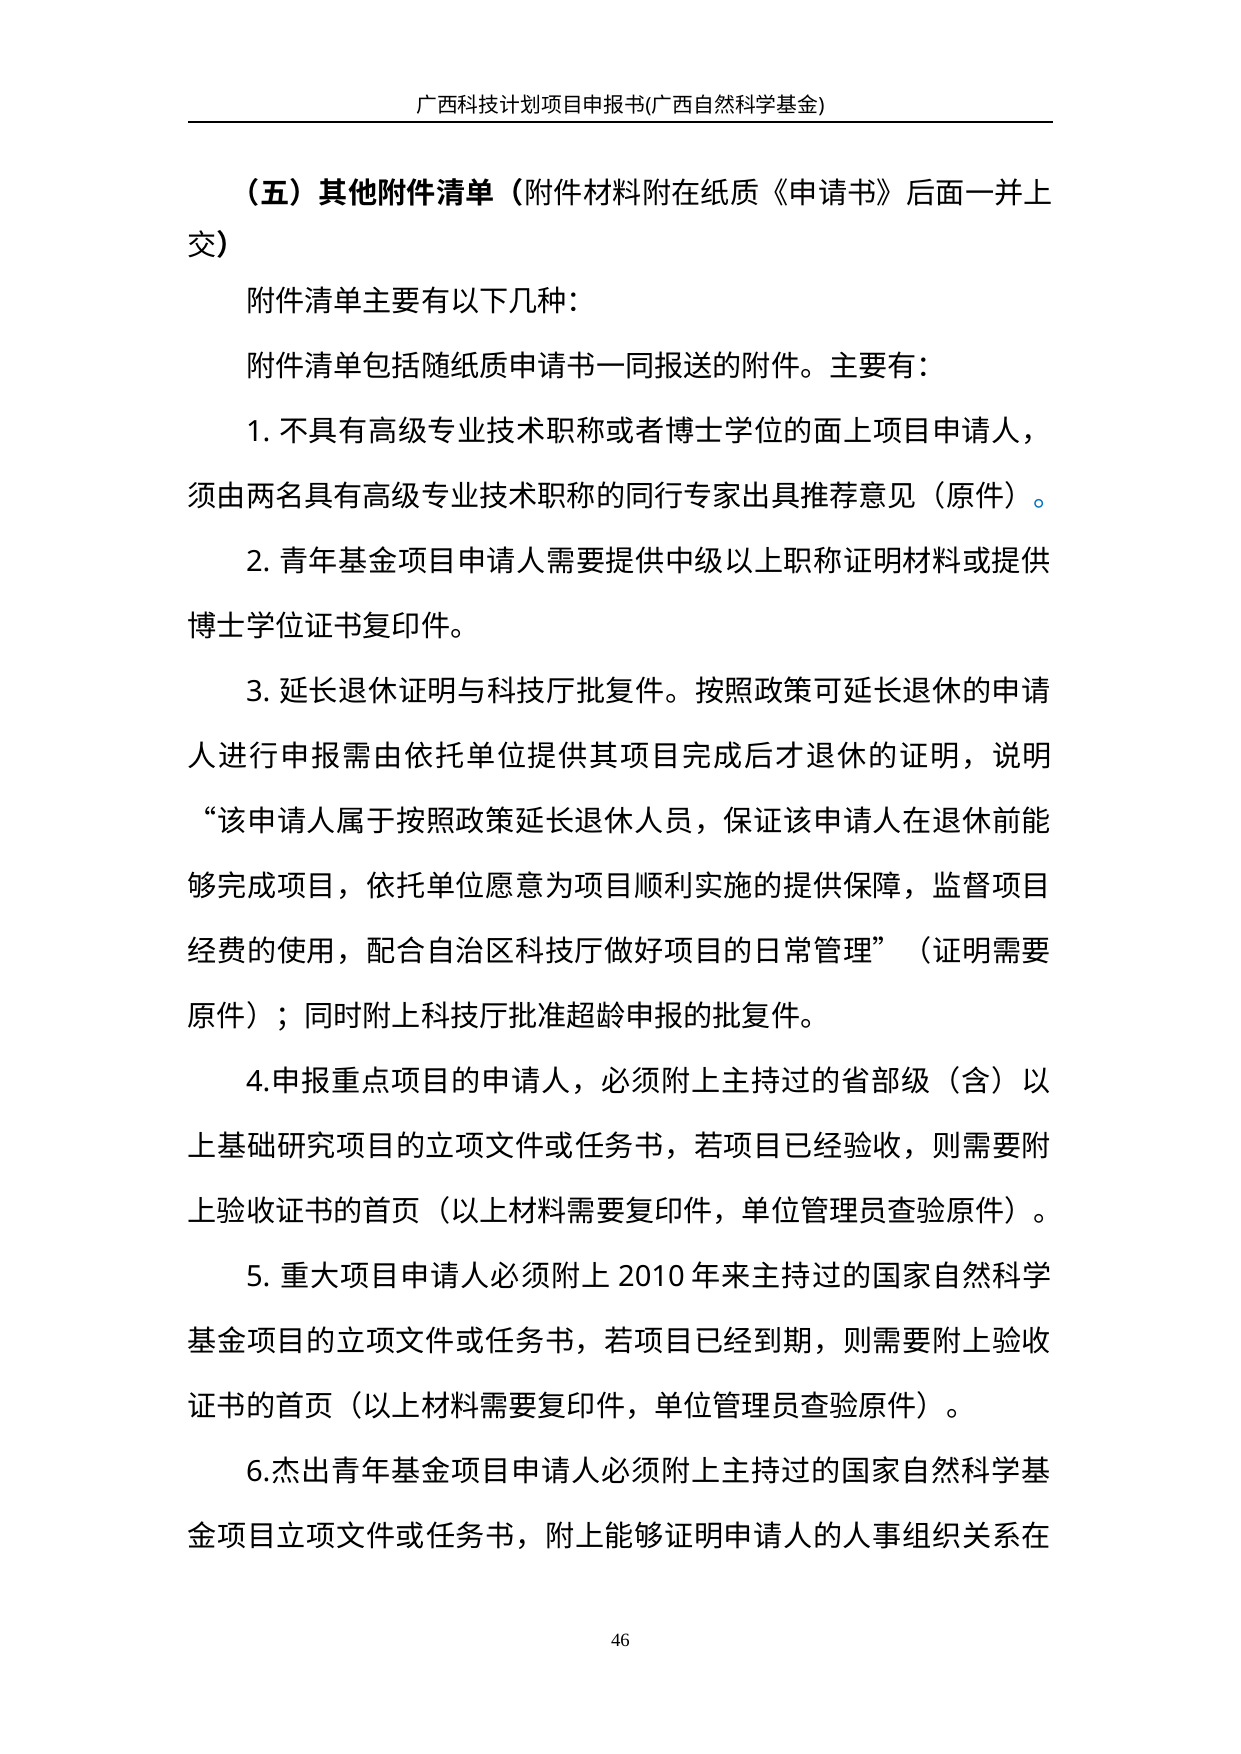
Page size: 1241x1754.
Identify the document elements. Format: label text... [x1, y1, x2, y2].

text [187, 1436, 1053, 1566]
text 5. 重大项目申请人必须附上2010年来主持过的国家自然科学基金项目的立项文件或任务书，若项目已经到期，则需要附上验收证书的首页（以上材料需要复印件，单位管理员查验原件）。 [187, 1241, 1053, 1436]
text 3. 延长退休证明与科技厅批复件。按照政策可延长退休的申请人进行申报需由依托单位提供其项目完成后才退休的证明，说明 “该申请人属于按照政策延长退休人员，保证该申请人在退休前能够完成项目，依托单位愿意为项目顺利实施的提供保障，监督项目经费的使用，配合自治区科技厅做好项目的日常管理”（证明需要原件）；同时附上科技厅批准超龄申报的批复件。 [187, 656, 1053, 1046]
text 2. 青年基金项目申请人需要提供中级以上职称证明材料或提供博士学位证书复印件。 [187, 526, 1053, 656]
text 1. 不具有高级专业技术职称或者博士学位的面上项目申请人，须由两名具有高级专业技术职称的同行专家出具推荐意见（原件）。 [187, 396, 1053, 526]
text 附件清单主要有以下几种： [187, 266, 1053, 331]
text 附件清单包括随纸质申请书一同报送的附件。主要有： [187, 331, 1053, 396]
text （五）其他附件清单（附件材料附在纸质《申请书》后面一并上交） [187, 162, 1053, 266]
text 4.申报重点项目的申请人，必须附上主持过的省部级（含）以上基础研究项目的立项文件或任务书，若项目已经验收，则需要附上验收证书的首页（以上材料需要复印件，单位管理员查验原件）。 [187, 1046, 1053, 1241]
